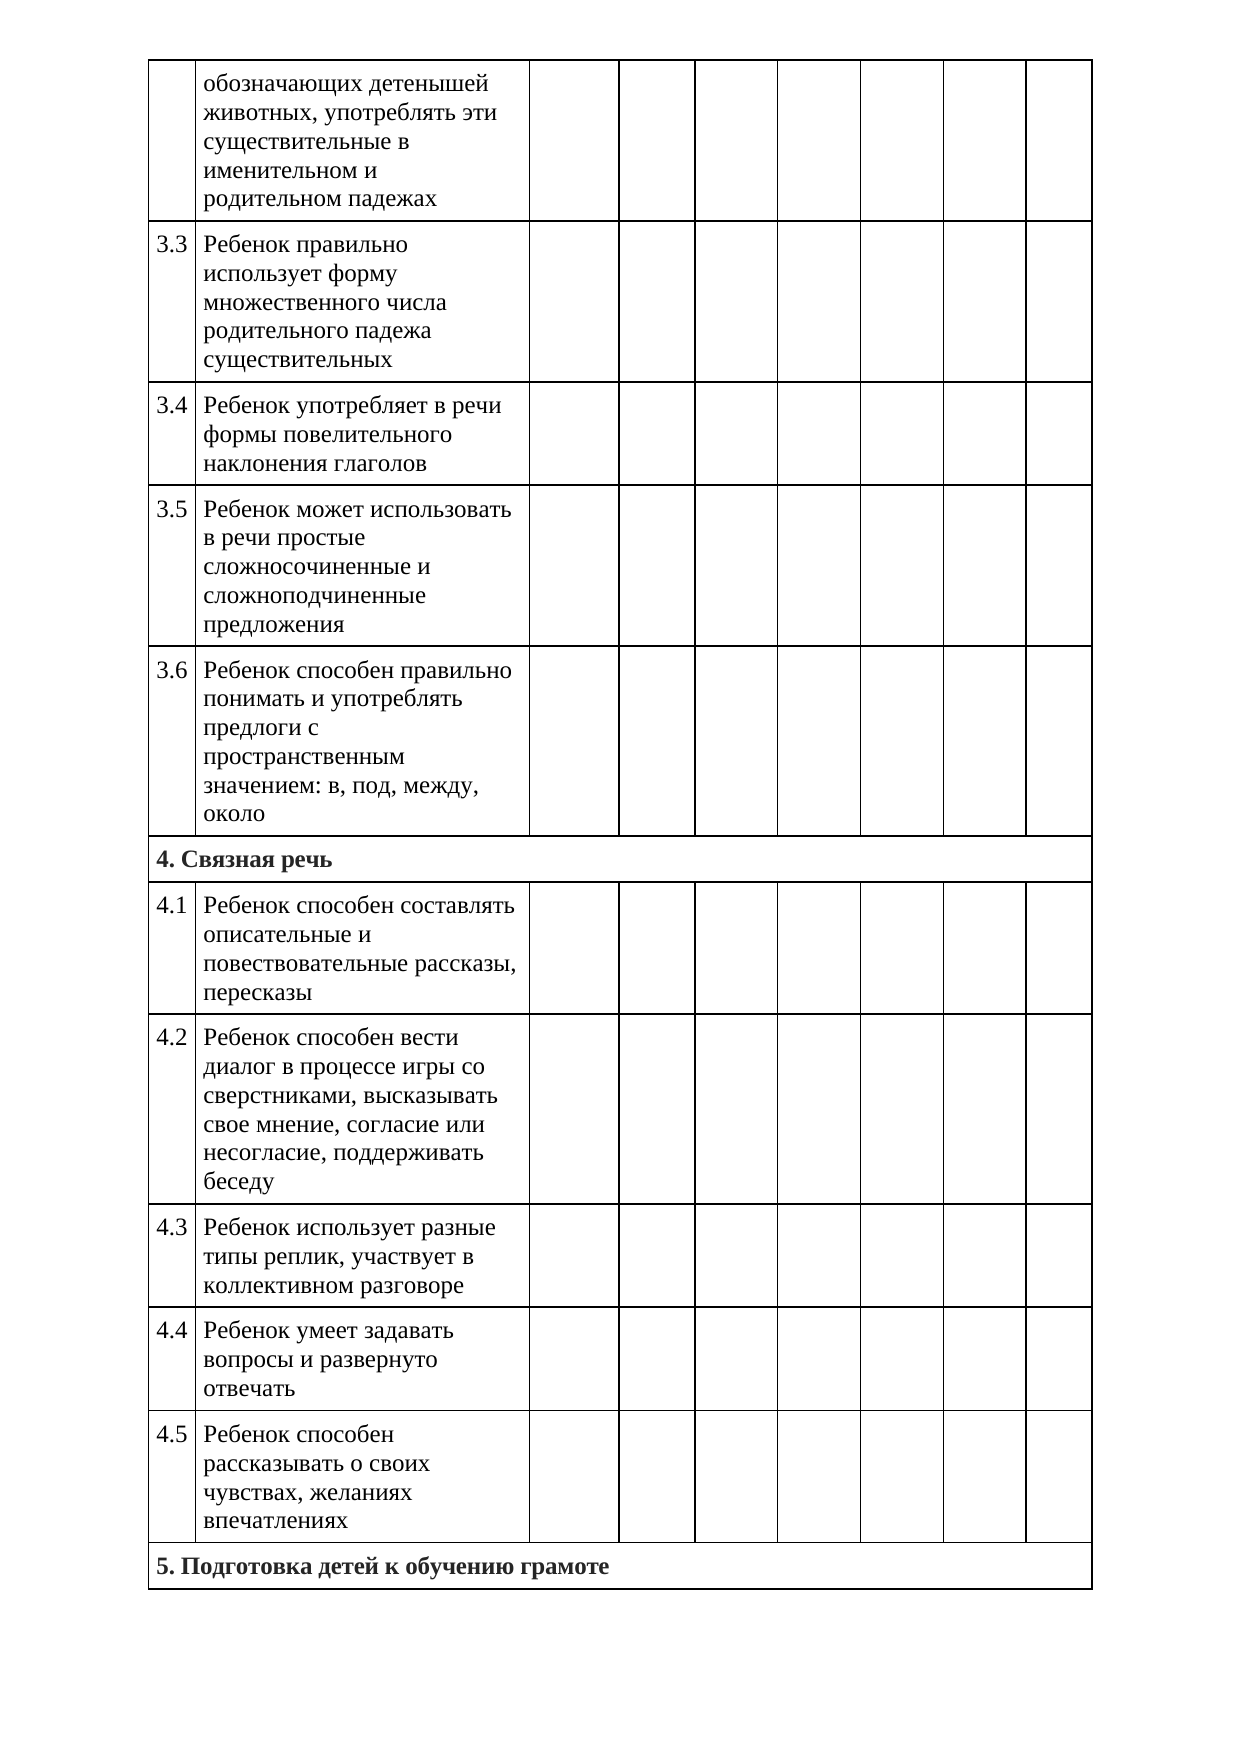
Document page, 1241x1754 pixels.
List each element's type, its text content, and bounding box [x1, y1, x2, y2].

table_cell Ребенок употребляет в речи формы повелительного наклонения глаголов [196, 411, 529, 513]
table_cell [696, 911, 777, 1042]
table_cell [1027, 676, 1091, 864]
table_cell [620, 61, 694, 249]
table_cell [620, 515, 694, 674]
table_cell [620, 1043, 694, 1232]
table_cell Ребенок способен вести диалог в процессе игры со сверстниками, высказывать свое мнение, согласие или несогласие, поддерживать беседу [196, 1043, 529, 1232]
table_cell Ребенок правильно использует форму множественного числа родительного падежа существительных [196, 250, 529, 410]
table_cell [530, 911, 618, 1042]
table_cell [944, 676, 1025, 864]
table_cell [196, 61, 529, 249]
table_cell [1027, 250, 1091, 410]
table_cell [1027, 515, 1091, 674]
table_cell [696, 411, 777, 513]
table_cell 4.1 [149, 911, 195, 1042]
table_cell [778, 250, 860, 410]
table_cell 4.3 [149, 1233, 195, 1335]
table_cell [696, 1337, 777, 1438]
table_cell Ребенок может использовать в речи простые сложносочиненные и сложноподчиненные предложения [196, 515, 529, 674]
table_cell [620, 676, 694, 864]
table_cell [778, 61, 860, 249]
table_cell [530, 1233, 618, 1335]
table_cell [530, 515, 618, 674]
table_cell [861, 1043, 943, 1232]
table_cell [944, 1440, 1025, 1571]
table_cell [778, 411, 860, 513]
table_cell 4.5 [149, 1440, 195, 1571]
table_cell [530, 411, 618, 513]
table_cell [620, 911, 694, 1042]
table_cell [530, 250, 618, 410]
table_cell [620, 1440, 694, 1571]
table_cell [778, 515, 860, 674]
table_cell [944, 61, 1025, 249]
table_cell [861, 1337, 943, 1438]
table_cell [861, 1440, 943, 1571]
table_cell [861, 411, 943, 513]
table_cell [944, 1043, 1025, 1232]
table_cell 4.2 [149, 1043, 195, 1232]
table_cell [778, 1337, 860, 1438]
table_cell Ребенок способен правильно понимать и употреблять предлоги с пространственным значением: в, под, между, около [196, 676, 529, 864]
table_cell Ребенок умеет задавать вопросы и развернуто отвечать [196, 1337, 529, 1438]
table_cell [1027, 1043, 1091, 1232]
table_cell [861, 515, 943, 674]
table_cell 3.6 [149, 676, 195, 864]
table_cell [1027, 1440, 1091, 1571]
table_cell [861, 676, 943, 864]
table_cell [696, 1440, 777, 1571]
table_cell [1027, 61, 1091, 249]
table_cell 3.5 [149, 515, 195, 674]
table_cell Ребенок способен составлять описательные и повествовательные рассказы, пересказы [196, 911, 529, 1042]
table_cell [778, 1043, 860, 1232]
table_cell [861, 61, 943, 249]
table_cell [530, 676, 618, 864]
table_cell [944, 515, 1025, 674]
table_cell [1027, 411, 1091, 513]
table_cell [1027, 1337, 1091, 1438]
table_cell [530, 1440, 618, 1571]
table_cell 3.4 [149, 411, 195, 513]
table_cell [620, 411, 694, 513]
table_cell [944, 911, 1025, 1042]
table_cell 4.4 [149, 1337, 195, 1438]
table_cell [620, 1233, 694, 1335]
table_cell [1027, 911, 1091, 1042]
table_cell [861, 911, 943, 1042]
table_cell [696, 61, 777, 249]
table_cell [696, 1043, 777, 1232]
table_cell [778, 1233, 860, 1335]
table_cell [696, 1233, 777, 1335]
table_cell [1027, 1233, 1091, 1335]
table_cell [944, 250, 1025, 410]
table_cell [620, 1337, 694, 1438]
table_cell 3.2 [149, 61, 195, 249]
table_cell [944, 1233, 1025, 1335]
table_cell [778, 911, 860, 1042]
table_cell 3.3 [149, 250, 195, 410]
table_cell [530, 61, 618, 249]
table_cell [861, 1233, 943, 1335]
table_cell Ребенок способен рассказывать о своих чувствах, желаниях впечатлениях [196, 1440, 529, 1571]
table_cell [530, 1337, 618, 1438]
table_cell [861, 250, 943, 410]
table_cell [944, 1337, 1025, 1438]
table_cell Ребенок использует разные типы реплик, участвует в коллективном разговоре [196, 1233, 529, 1335]
table_cell [620, 250, 694, 410]
table_cell [696, 250, 777, 410]
table_cell 4. Связная речь [149, 865, 1091, 910]
table_cell [778, 1440, 860, 1571]
table_cell [696, 676, 777, 864]
table_cell [530, 1043, 618, 1232]
table_cell [944, 411, 1025, 513]
table_cell [778, 676, 860, 864]
table_cell [696, 515, 777, 674]
